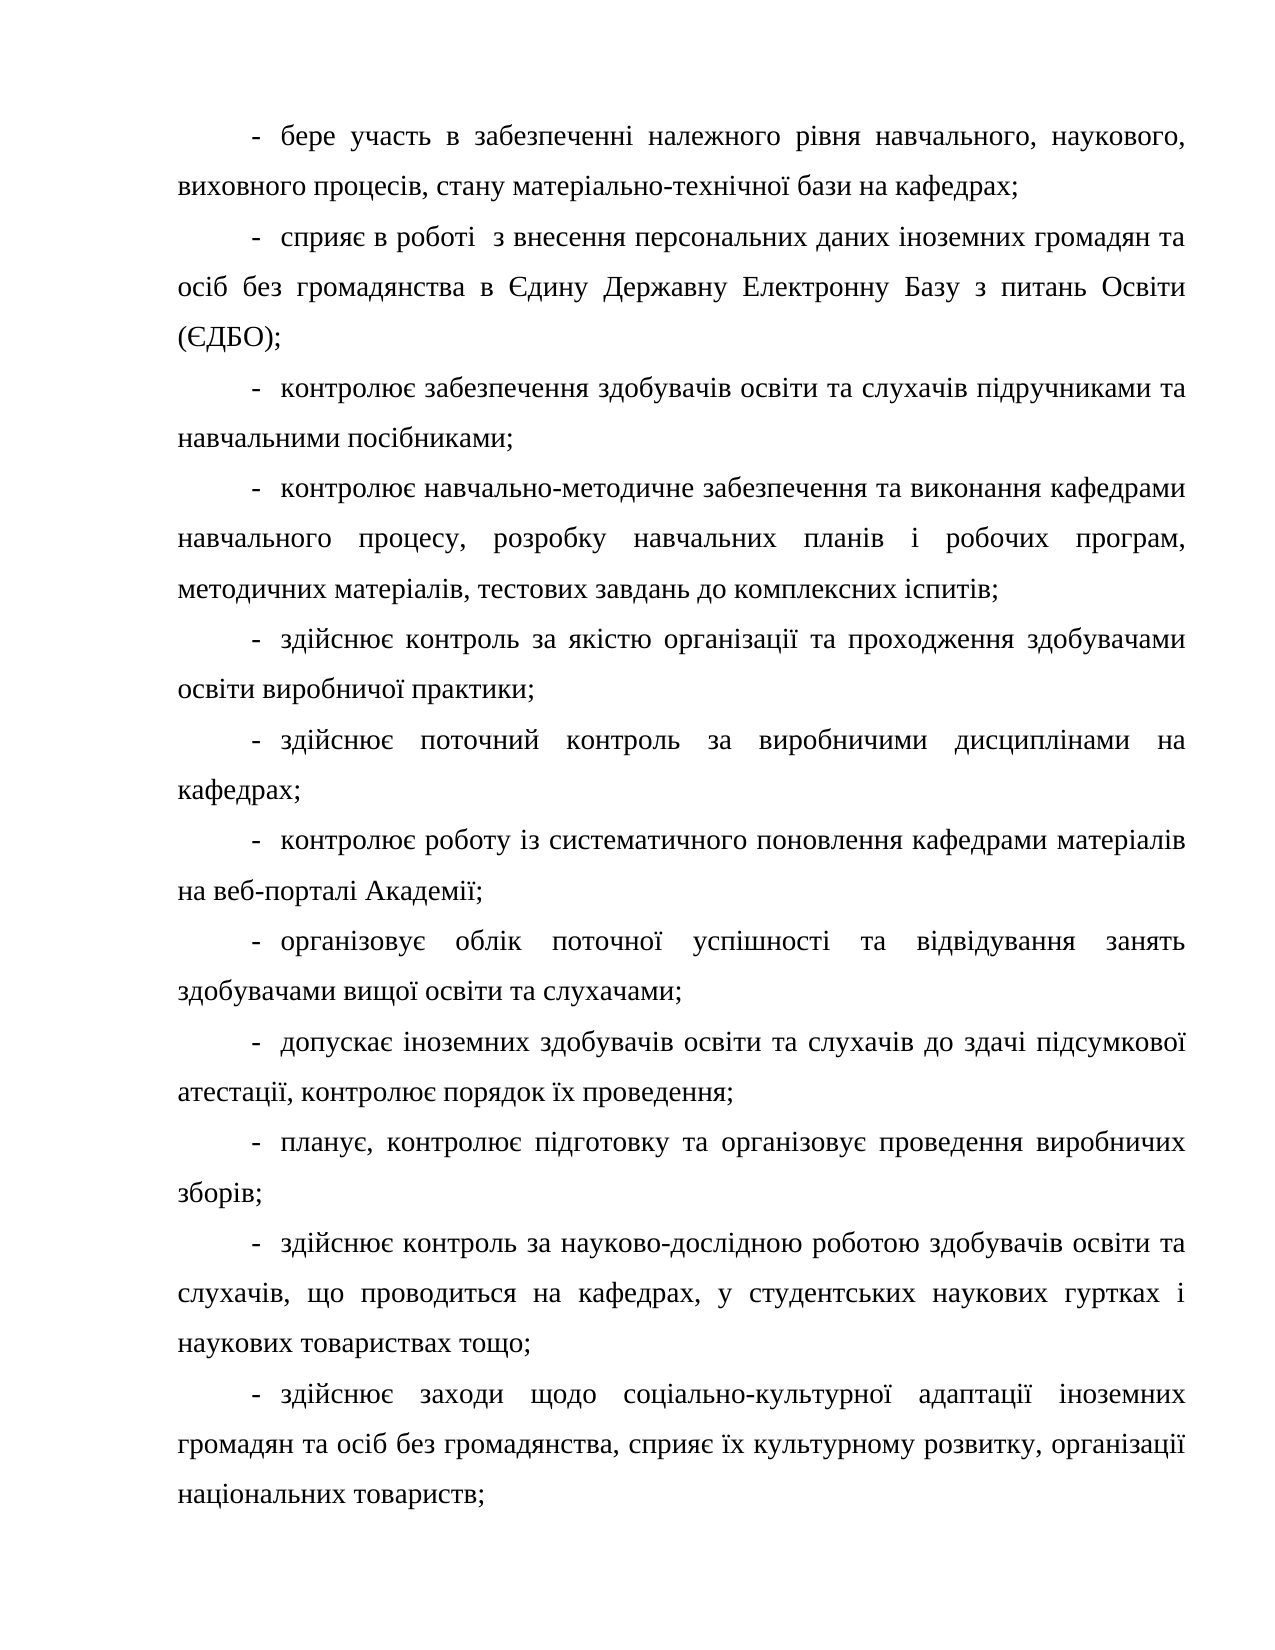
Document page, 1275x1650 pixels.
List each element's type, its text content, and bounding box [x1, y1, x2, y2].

list організовує облік поточної успішності та відвідування занять здобувачами вищої освіти та слухачами; [177, 923, 1186, 1007]
list бере участь в забезпеченні належного рівня навчального, наукового, виховного процесів, стану матеріально-технічної бази на кафедрах; [177, 118, 1186, 202]
list здійснює контроль за якістю організації та проходження здобувачами освіти виробничої практики; [177, 621, 1186, 705]
list контролює забезпечення здобувачів освіти та слухачів підручниками та навчальними посібниками; [177, 370, 1186, 453]
list контролює роботу із систематичного поновлення кафедрами матеріалів на веб-порталі Академії; [177, 822, 1186, 906]
list здійснює поточний контроль за виробничими дисциплінами на кафедрах; [177, 722, 1186, 806]
list здійснює заходи щодо соціально-культурної адаптації іноземних громадян та осіб без громадянства, сприяє їх культурному розвитку, організації національних товариств; [177, 1376, 1186, 1510]
list планує, контролює підготовку та організовує проведення виробничих зборів; [177, 1124, 1186, 1208]
list сприяє в роботі з внесення персональних даних іноземних громадян та осіб без громадянства в Єдину Державну Електронну Базу з питань Освіти (ЄДБО); [177, 219, 1186, 353]
list контролює навчально-методичне забезпечення та виконання кафедрами навчального процесу, розробку навчальних планів і робочих програм, методичних матеріалів, тестових завдань до комплексних іспитів; [177, 470, 1186, 604]
list допускає іноземних здобувачів освіти та слухачів до здачі підсумкової атестації, контролює порядок їх проведення; [177, 1024, 1186, 1108]
list здійснює контроль за науково-дослідною роботою здобувачів освіти та слухачів, що проводиться на кафедрах, у студентських наукових гуртках і наукових товариствах тощо; [177, 1225, 1186, 1359]
